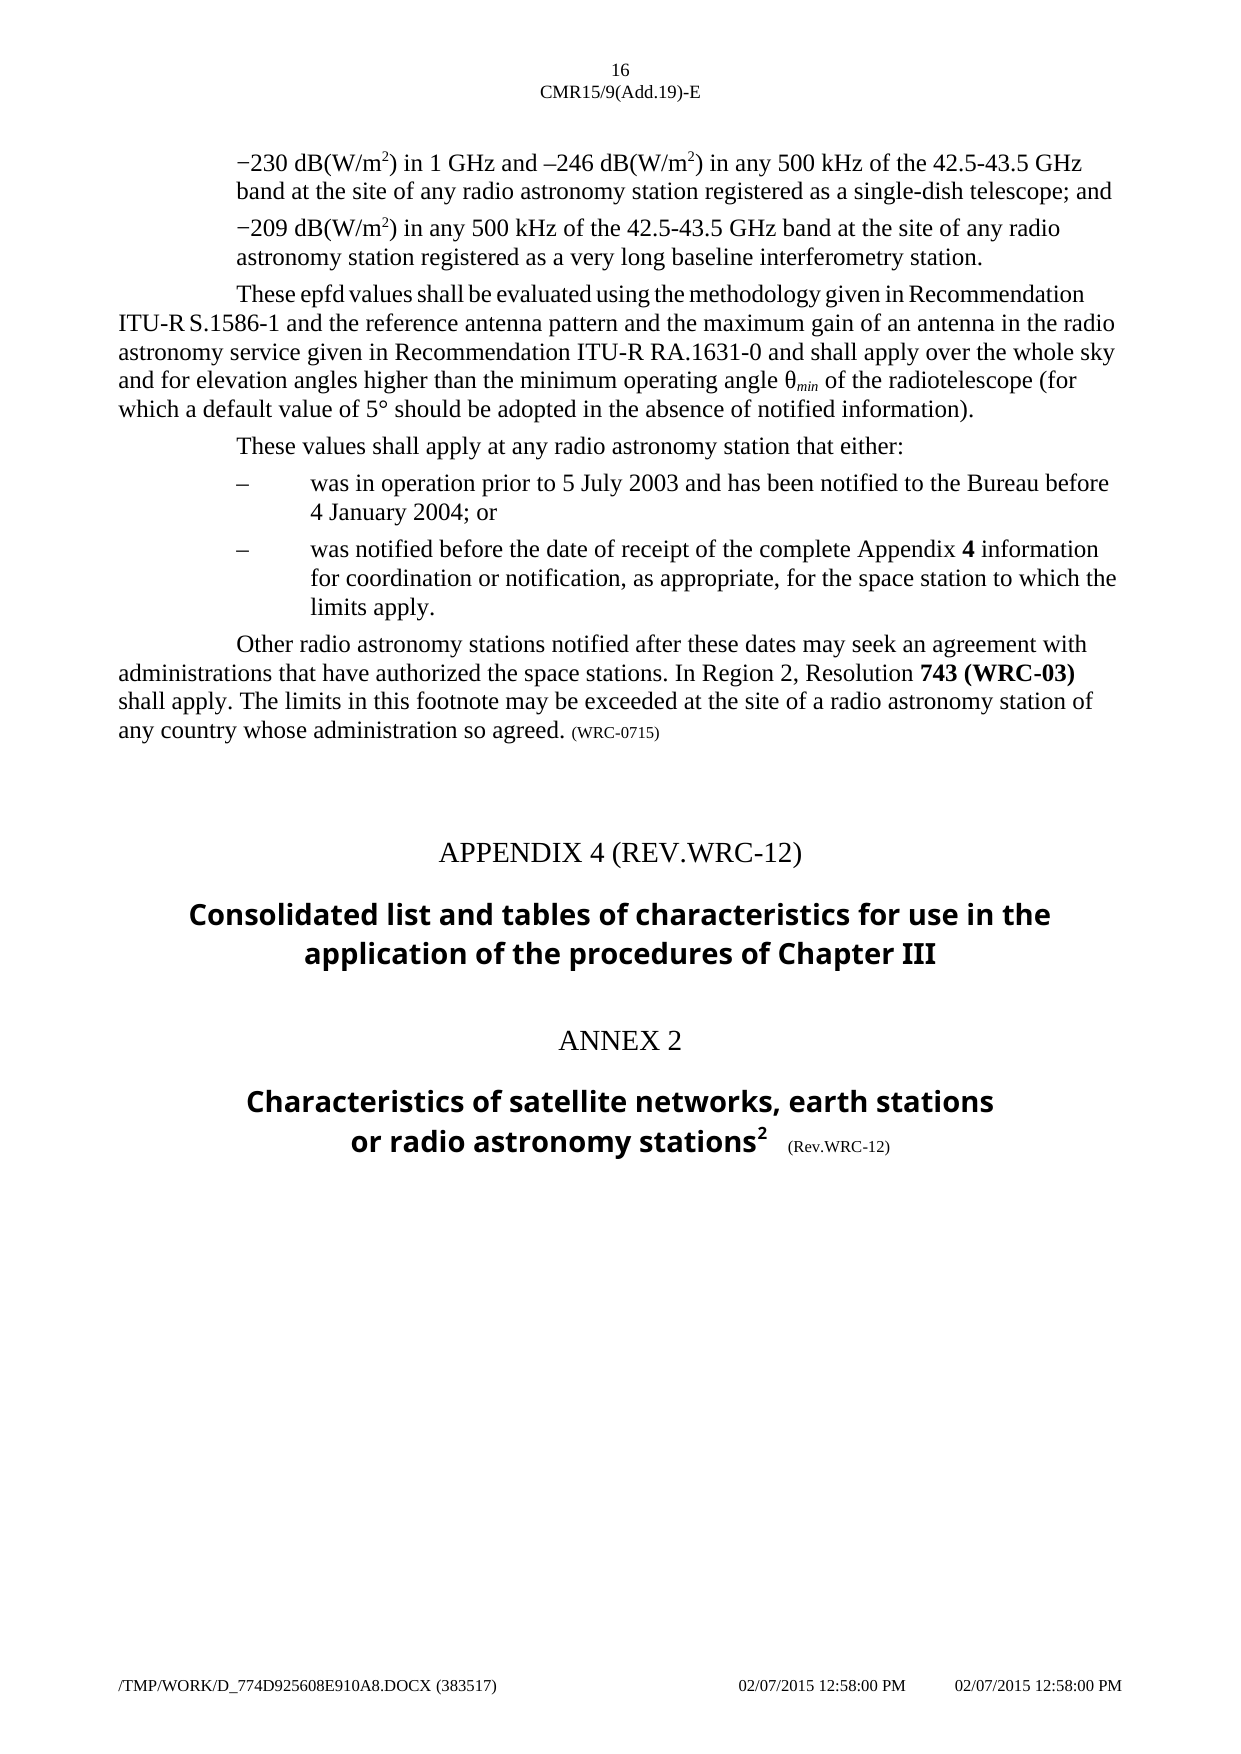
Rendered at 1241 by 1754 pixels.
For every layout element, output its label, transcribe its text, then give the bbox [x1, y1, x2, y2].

text These values shall apply at any radio astronomy station that either: [118, 431, 1122, 460]
text – was notified before the date of receipt of the complete Appendix 4 information for coordination or notification, as appropriate, for the space station to which the limits apply. [118, 534, 1122, 621]
title Consolidated list and tables of characteristics for use in the application of the procedures of Chapter III [118, 894, 1122, 973]
text −230 dB(W/m2) in 1 GHz and –246 dB(W/m2) in any 500 kHz of the 42.5-43.5 GHz band at the site of any radio astronomy station registered as a single-dish telescope; and [118, 148, 1122, 205]
text ANNEX 2 [118, 1023, 1122, 1057]
text These epfd values shall be evaluated using the methodology given in Recommendation ITU-R S.1586-1 and the reference antenna pattern and the maximum gain of an antenna in the radio astronomy service given in Recommendation ITU-R RA.1631 and shall apply over the whole sky and for elevation angles higher than the minimum operating angle θmin of the radiotelescope (for which a default value of 5° should be adopted in the absence of notified information). [118, 279, 1122, 423]
text Other radio astronomy stations notified after these dates may seek an agreement with administrations that have authorized the space stations. In Region 2, Resolution 743 (WRC-03) shall apply. The limits in this footnote may be exceeded at the site of a radio astronomy station of any country whose administration so agreed. (WRC-) [118, 629, 1122, 744]
text APPENDIX 4 (REV.WRC-12) [118, 835, 1122, 869]
title Characteristics of satellite networks, earth stations or radio astronomy stations2 (Rev.WRC-12) [118, 1082, 1122, 1161]
text – was in operation prior to 5 July 2003 and has been notified to the Bureau before 4 January 2004; or [118, 468, 1122, 526]
text −209 dB(W/m2) in any 500 kHz of the 42.5-43.5 GHz band at the site of any radio astronomy station registered as a very long baseline interferometry station. [118, 213, 1122, 271]
